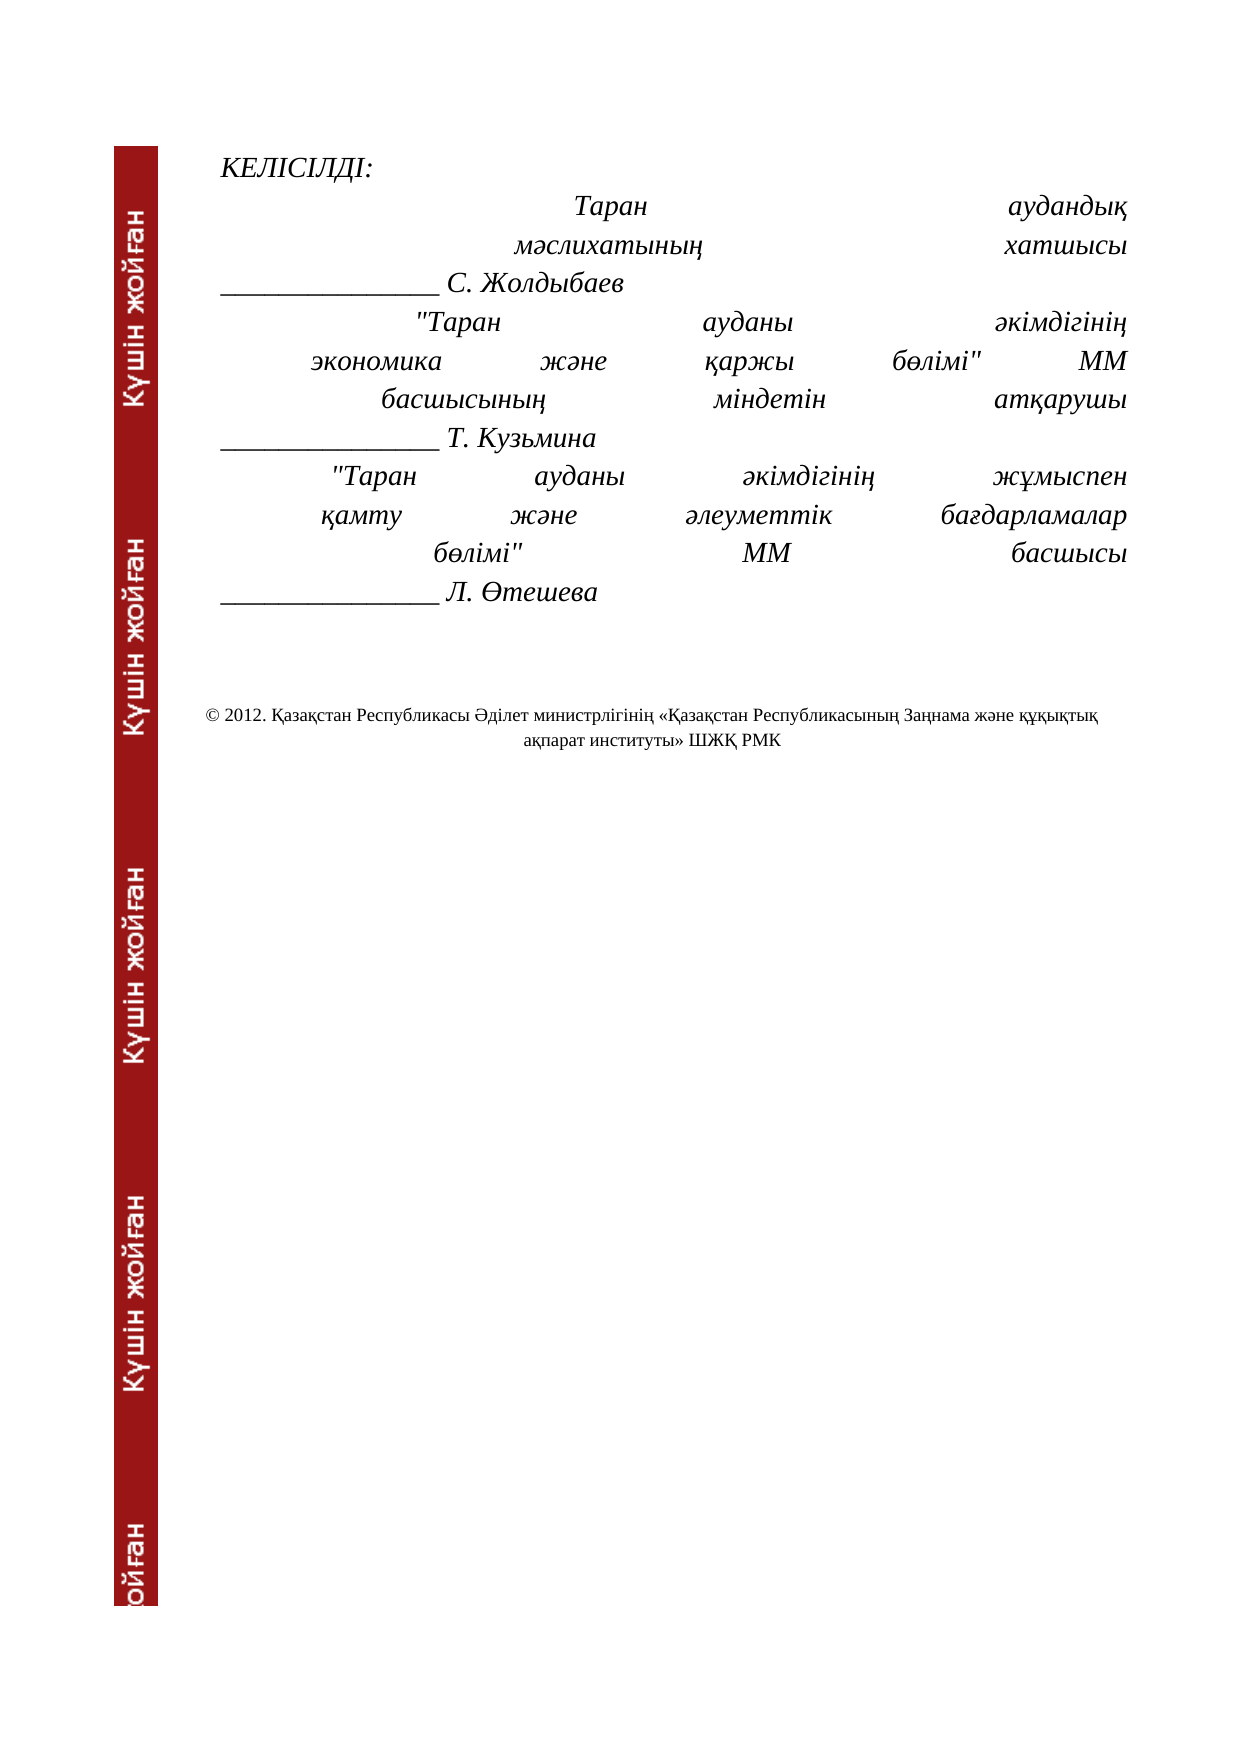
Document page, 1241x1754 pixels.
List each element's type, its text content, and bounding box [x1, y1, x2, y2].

picture [114, 299, 158, 304]
text Таран аудандық мәслихатының хатшысы _______________ С. Жолдыбаев [112, 188, 1128, 299]
picture [114, 146, 158, 150]
picture [114, 453, 158, 458]
picture [114, 751, 158, 1606]
text "Таран ауданы әкімдігінің экономика және қаржы бөлімі" ММ басшысының міндетін атқарушы _______________ Т. Кузьмина [112, 304, 1128, 453]
picture [114, 607, 158, 704]
text КЕЛІСІЛДІ: [112, 150, 1128, 183]
text "Таран ауданы әкімдігінің жұмыспен қамту және әлеуметтік бағдарламалар бөлімі" ММ басшысы _______________ Л. Өтешева [112, 458, 1128, 607]
picture [114, 183, 158, 188]
text © 2012. Қазақстан Республикасы Әділет министрлігінің «Қазақстан Республикасының Заңнама және құқықтық ақпарат институты» ШЖҚ РМК [112, 704, 1128, 751]
